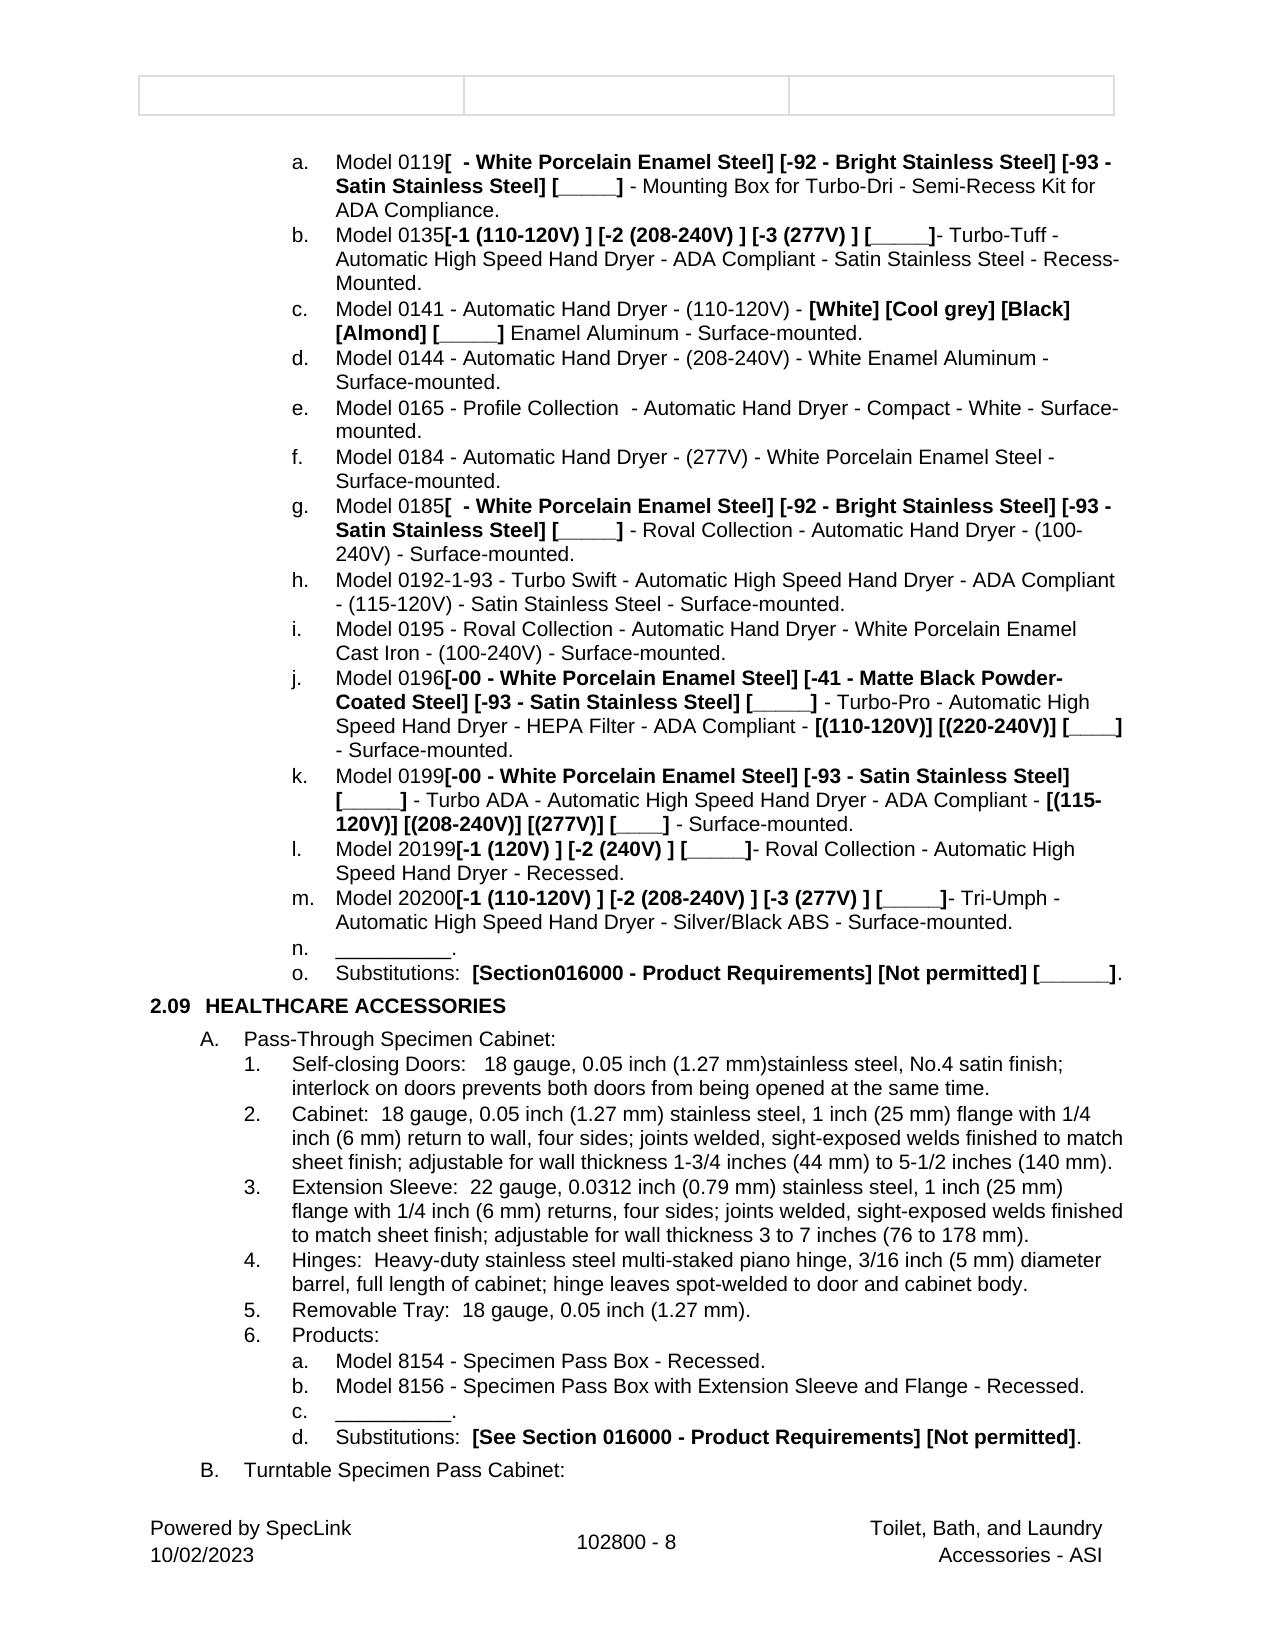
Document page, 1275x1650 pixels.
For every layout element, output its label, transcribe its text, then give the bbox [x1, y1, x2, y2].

list Model 8156 - Specimen Pass Box with Extension Sleeve and Flange - Recessed. [292, 1374, 1125, 1398]
list Model 0119[ - White Porcelain Enamel Steel] [-92 - Bright Stainless Steel] [-93 - Satin Stainless Steel] [_____] - Mounting Box for Turbo-Dri - Semi-Recess Kit for ADA Compliance. [292, 150, 1125, 222]
list Model 20199[-1 (120V) ] [-2 (240V) ] [_____]- Roval Collection - Automatic High Speed Hand Dryer - Recessed. [292, 837, 1125, 885]
list Hinges: Heavy-duty stainless steel multi-staked piano hinge, 3/16 inch (5 mm) diameter barrel, full length of cabinet; hinge leaves spot-welded to door and cabinet body. [244, 1248, 1125, 1296]
list Model 0195 - Roval Collection - Automatic Hand Dryer - White Porcelain Enamel Cast Iron - (100-240V) - Surface-mounted. [292, 617, 1125, 665]
list Products: [244, 1323, 1125, 1347]
list Substitutions: [See Section 016000 - Product Requirements] [Not permitted]. [292, 1425, 1125, 1449]
list Model 0192-1-93 - Turbo Swift - Automatic High Speed Hand Dryer - ADA Compliant - (115-120V) - Satin Stainless Steel - Surface-mounted. [292, 567, 1125, 615]
list Model 0144 - Automatic Hand Dryer - (208-240V) - White Enamel Aluminum - Surface-mounted. [292, 346, 1125, 394]
list Model 0165 - Profile Collection - Automatic Hand Dryer - Compact - White - Surface-mounted. [292, 395, 1125, 443]
list Substitutions: [Section016000 - Product Requirements] [Not permitted] [______]. [292, 961, 1125, 985]
list Pass-Through Specimen Cabinet: [200, 1027, 1125, 1051]
list Healthcare Accessories [150, 994, 1125, 1018]
list Model 8154 - Specimen Pass Box - Recessed. [292, 1348, 1125, 1372]
list Model 0141 - Automatic Hand Dryer - (110-120V) - [White] [Cool grey] [Black] [Almond] [_____] Enamel Aluminum - Surface-mounted. [292, 297, 1125, 344]
list __________. [292, 936, 1125, 959]
list Model 0199[-00 - White Porcelain Enamel Steel] [-93 - Satin Stainless Steel] [_____] - Turbo ADA - Automatic High Speed Hand Dryer - ADA Compliant - [(115-120V)] [(208-240V)] [(277V)] [____] - Surface-mounted. [292, 763, 1125, 835]
list Model 0185[ - White Porcelain Enamel Steel] [-92 - Bright Stainless Steel] [-93 - Satin Stainless Steel] [_____] - Roval Collection - Automatic Hand Dryer - (100-240V) - Surface-mounted. [292, 494, 1125, 566]
list Model 0196[-00 - White Porcelain Enamel Steel] [-41 - Matte Black Powder-Coated Steel] [-93 - Satin Stainless Steel] [_____] - Turbo-Pro - Automatic High Speed Hand Dryer - HEPA Filter - ADA Compliant - [(110-120V)] [(220-240V)] [____] - Surface-mounted. [292, 666, 1125, 762]
list Removable Tray: 18 gauge, 0.05 inch (1.27 mm). [244, 1298, 1125, 1322]
list Self-closing Doors: 18 gauge, 0.05 inch (1.27 mm)stainless steel, No.4 satin finish; interlock on doors prevents both doors from being opened at the same time. [244, 1052, 1125, 1100]
list Turntable Specimen Pass Cabinet: [200, 1458, 1125, 1482]
list Extension Sleeve: 22 gauge, 0.0312 inch (0.79 mm) stainless steel, 1 inch (25 mm) flange with 1/4 inch (6 mm) returns, four sides; joints welded, sight-exposed welds finished to match sheet finish; adjustable for wall thickness 3 to 7 inches (76 to 178 mm). [244, 1175, 1125, 1247]
list Cabinet: 18 gauge, 0.05 inch (1.27 mm) stainless steel, 1 inch (25 mm) flange with 1/4 inch (6 mm) return to wall, four sides; joints welded, sight-exposed welds finished to match sheet finish; adjustable for wall thickness 1-3/4 inches (44 mm) to 5-1/2 inches (140 mm). [244, 1102, 1125, 1173]
list __________. [292, 1399, 1125, 1423]
list Model 0135[-1 (110-120V) ] [-2 (208-240V) ] [-3 (277V) ] [_____]- Turbo-Tuff - Automatic High Speed Hand Dryer - ADA Compliant - Satin Stainless Steel - Recess-Mounted. [292, 223, 1125, 295]
list Model 0184 - Automatic Hand Dryer - (277V) - White Porcelain Enamel Steel - Surface-mounted. [292, 445, 1125, 493]
list Model 20200[-1 (110-120V) ] [-2 (208-240V) ] [-3 (277V) ] [_____]- Tri-Umph - Automatic High Speed Hand Dryer - Silver/Black ABS - Surface-mounted. [292, 886, 1125, 934]
